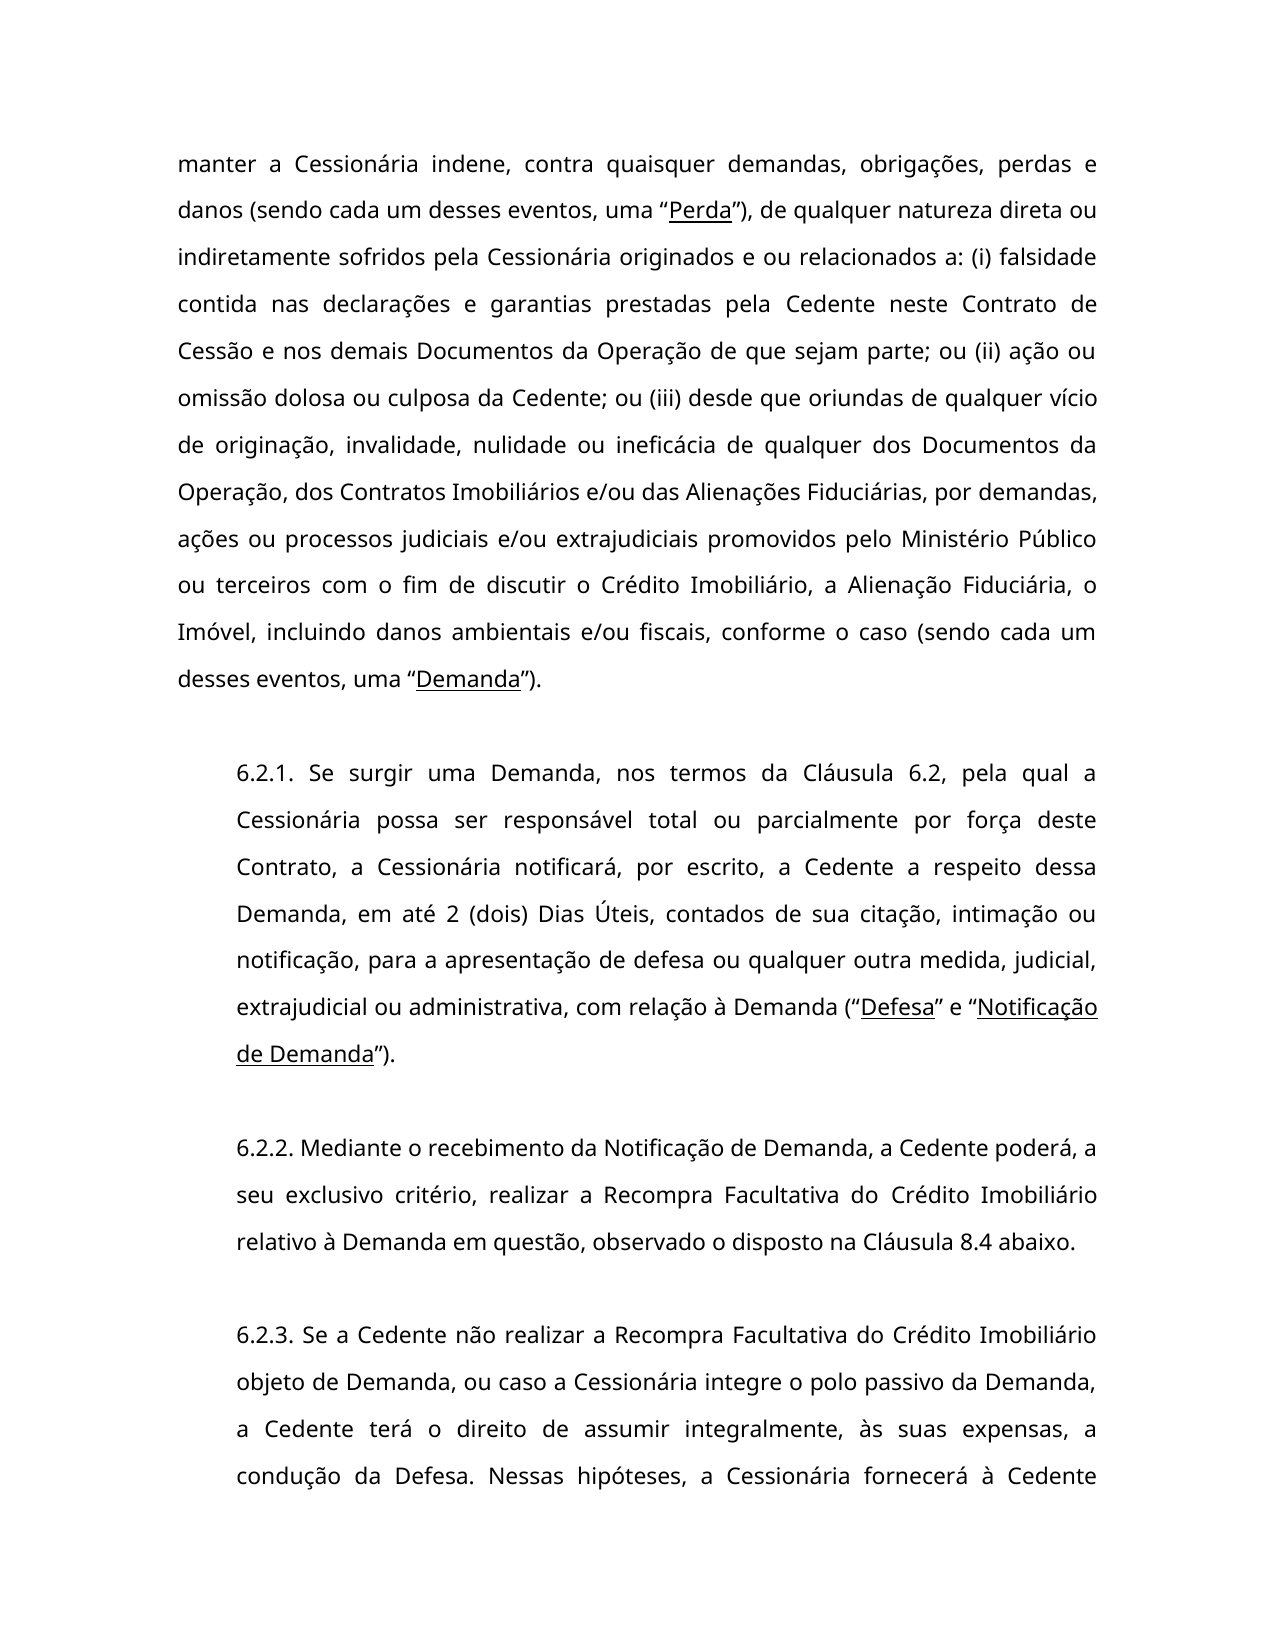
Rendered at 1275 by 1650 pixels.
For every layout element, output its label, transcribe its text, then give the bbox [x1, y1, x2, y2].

text 6.2.1. Se surgir uma Demanda, nos termos da Cláusula 6.2, pela qual a Cessionária possa ser responsável total ou parcialmente por força deste Contrato, a Cessionária notificará, por escrito, a Cedente a respeito dessa Demanda, em até 2 (dois) Dias Úteis, contados de sua citação, intimação ou notificação, para a apresentação de defesa ou qualquer outra medida, judicial, extrajudicial ou administrativa, com relação à Demanda (“Defesa” e “Notificação de Demanda”). [236, 757, 1098, 1069]
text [177, 148, 1098, 694]
text 6.2.2. Mediante o recebimento da Notificação de Demanda, a Cedente poderá, a seu exclusivo critério, realizar a Recompra Facultativa do Crédito Imobiliário relativo à Demanda em questão, observado o disposto na Cláusula 8.4 abaixo. [236, 1132, 1098, 1257]
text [236, 1319, 1098, 1491]
